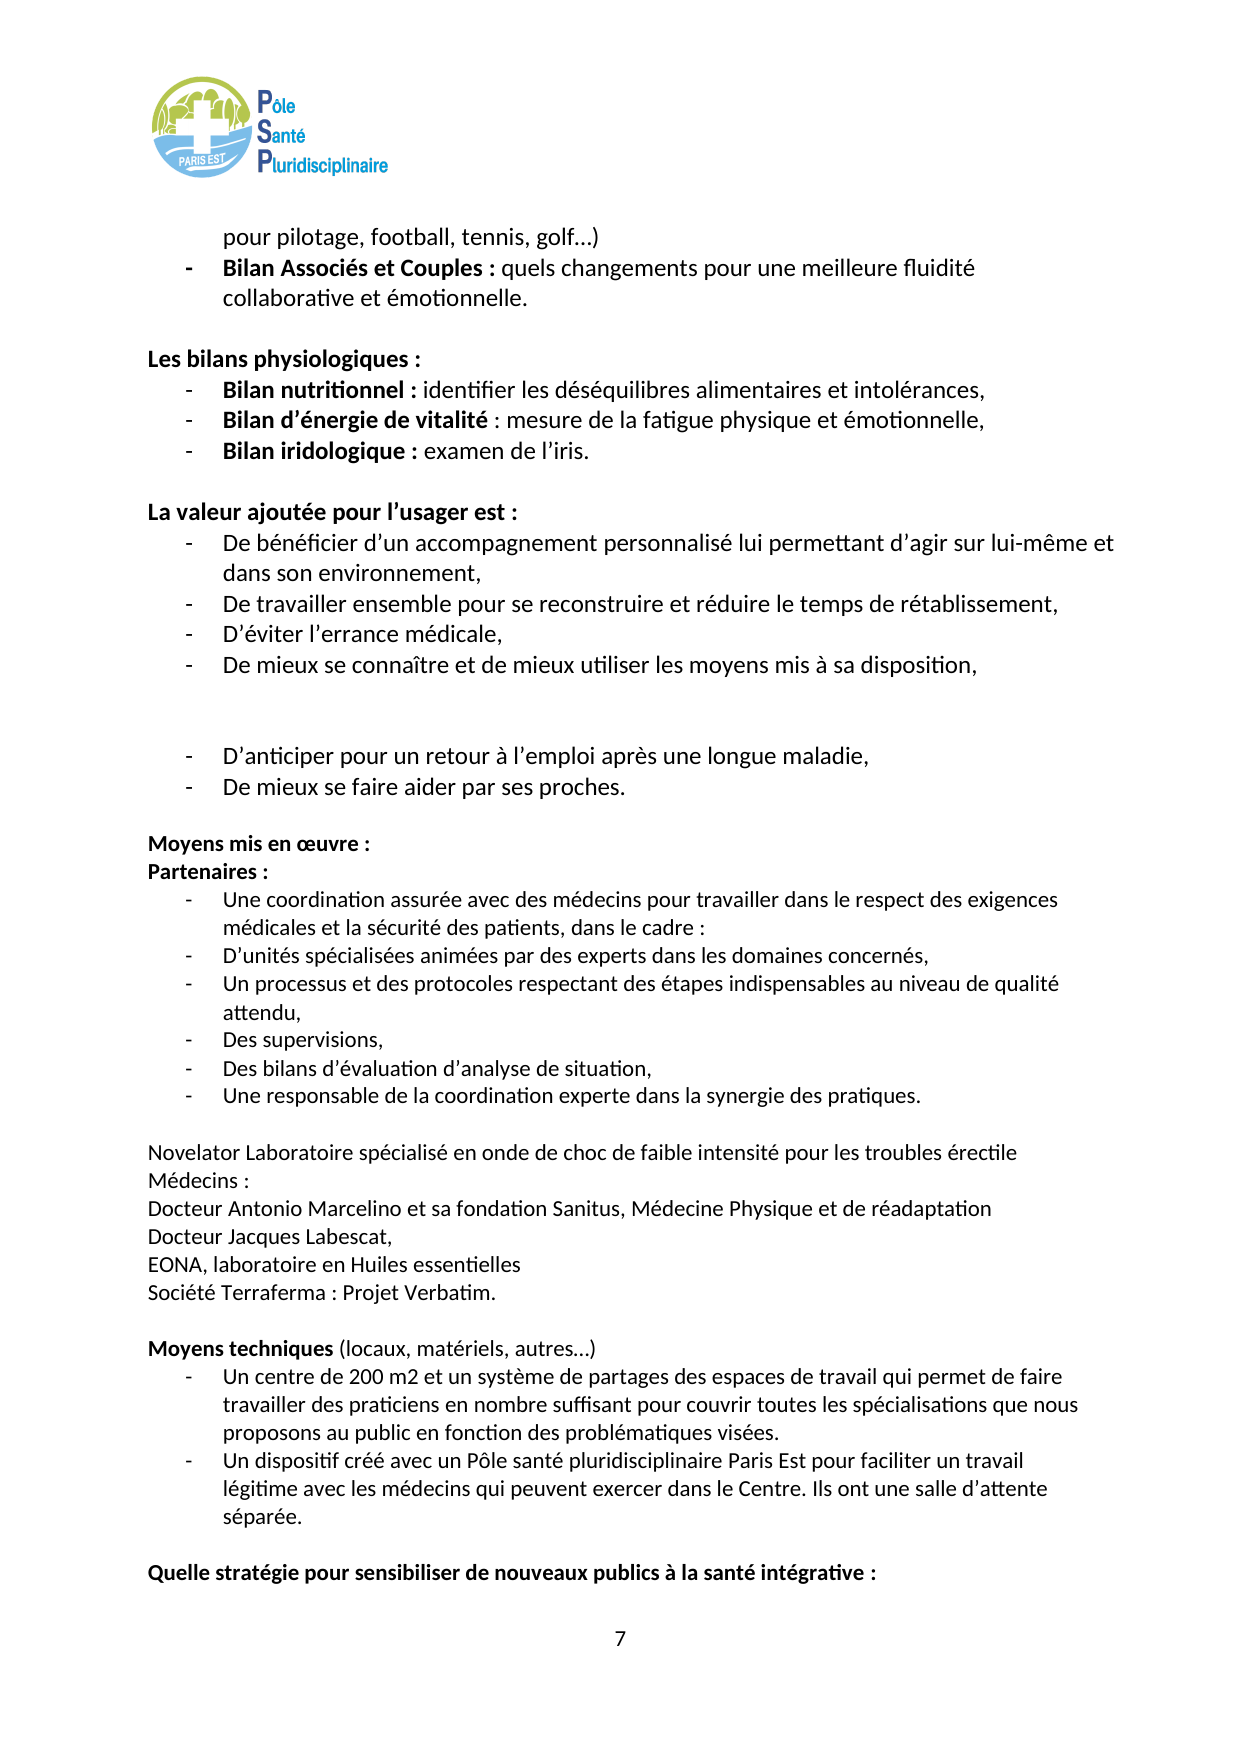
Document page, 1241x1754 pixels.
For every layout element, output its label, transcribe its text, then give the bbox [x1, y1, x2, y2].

text Quelle stratégie pour sensibiliser de nouveaux publics à la santé intégrative : [148, 1558, 1093, 1586]
list De mieux se faire aider par ses proches. [185, 771, 1152, 801]
list Un processus et des protocoles respectant des étapes indispensables au niveau de qualité attendu, [185, 969, 1093, 1026]
text La valeur ajoutée pour l’usager est : [148, 496, 1152, 527]
text Médecins : [148, 1166, 1093, 1194]
list De mieux se connaître et de mieux utiliser les moyens mis à sa disposition, [185, 649, 1152, 679]
list Un dispositif créé avec un Pôle santé pluridisciplinaire Paris Est pour faciliter un travail légitime avec les médecins qui peuvent exercer dans le Centre. Ils ont une salle d’attente séparée. [185, 1446, 1093, 1530]
picture [147, 73, 394, 182]
text Moyens mis en œuvre : [148, 829, 1093, 857]
text EONA, laboratoire en Huiles essentielles [148, 1250, 1093, 1278]
text Docteur Jacques Labescat, [148, 1222, 1093, 1250]
text Partenaires : [148, 857, 1093, 886]
list D’anticiper pour un retour à l’emploi après une longue maladie, [185, 740, 1152, 771]
text Docteur Antonio Marcelino et sa fondation Sanitus, Médecine Physique et de réadaptation [148, 1194, 1093, 1222]
list De bénéficier d’un accompagnement personnalisé lui permettant d’agir sur lui-même et dans son environnement, [185, 527, 1152, 588]
text Société Terraferma : Projet Verbatim. [148, 1278, 1093, 1306]
text Les bilans physiologiques : [148, 344, 1152, 374]
list Bilan nutritionnel : identifier les déséquilibres alimentaires et intolérances, [185, 374, 1152, 405]
list Des supervisions, [185, 1026, 1093, 1054]
list Une coordination assurée avec des médecins pour travailler dans le respect des exigences médicales et la sécurité des patients, dans le cadre : [185, 886, 1093, 942]
text Moyens techniques (locaux, matériels, autres…) [148, 1334, 1093, 1362]
list Bilan iridologique : examen de l’iris. [185, 435, 1152, 466]
list Bilan d’énergie de vitalité : mesure de la fatigue physique et émotionnelle, [185, 405, 1152, 435]
list D’éviter l’errance médicale, [185, 618, 1152, 649]
list De travailler ensemble pour se reconstruire et réduire le temps de rétablissement, [185, 588, 1152, 618]
list Un centre de 200 m2 et un système de partages des espaces de travail qui permet de faire travailler des praticiens en nombre suffisant pour couvrir toutes les spécialisations que nous proposons au public en fonction des problématiques visées. [185, 1362, 1093, 1446]
list Bilan Associés et Couples : quels changements pour une meilleure fluidité collaborative et émotionnelle. [185, 252, 1152, 313]
list Des bilans d’évaluation d’analyse de situation, [185, 1054, 1093, 1082]
text Novelator Laboratoire spécialisé en onde de choc de faible intensité pour les troubles érectile [148, 1138, 1093, 1166]
list Bilan Sport : Identification des points d’amélioration de performances (tests spécifiques pour pilotage, football, tennis, golf…) [185, 222, 1152, 252]
list D’unités spécialisées animées par des experts dans les domaines concernés, [185, 942, 1093, 969]
list Une responsable de la coordination experte dans la synergie des pratiques. [185, 1082, 1093, 1110]
